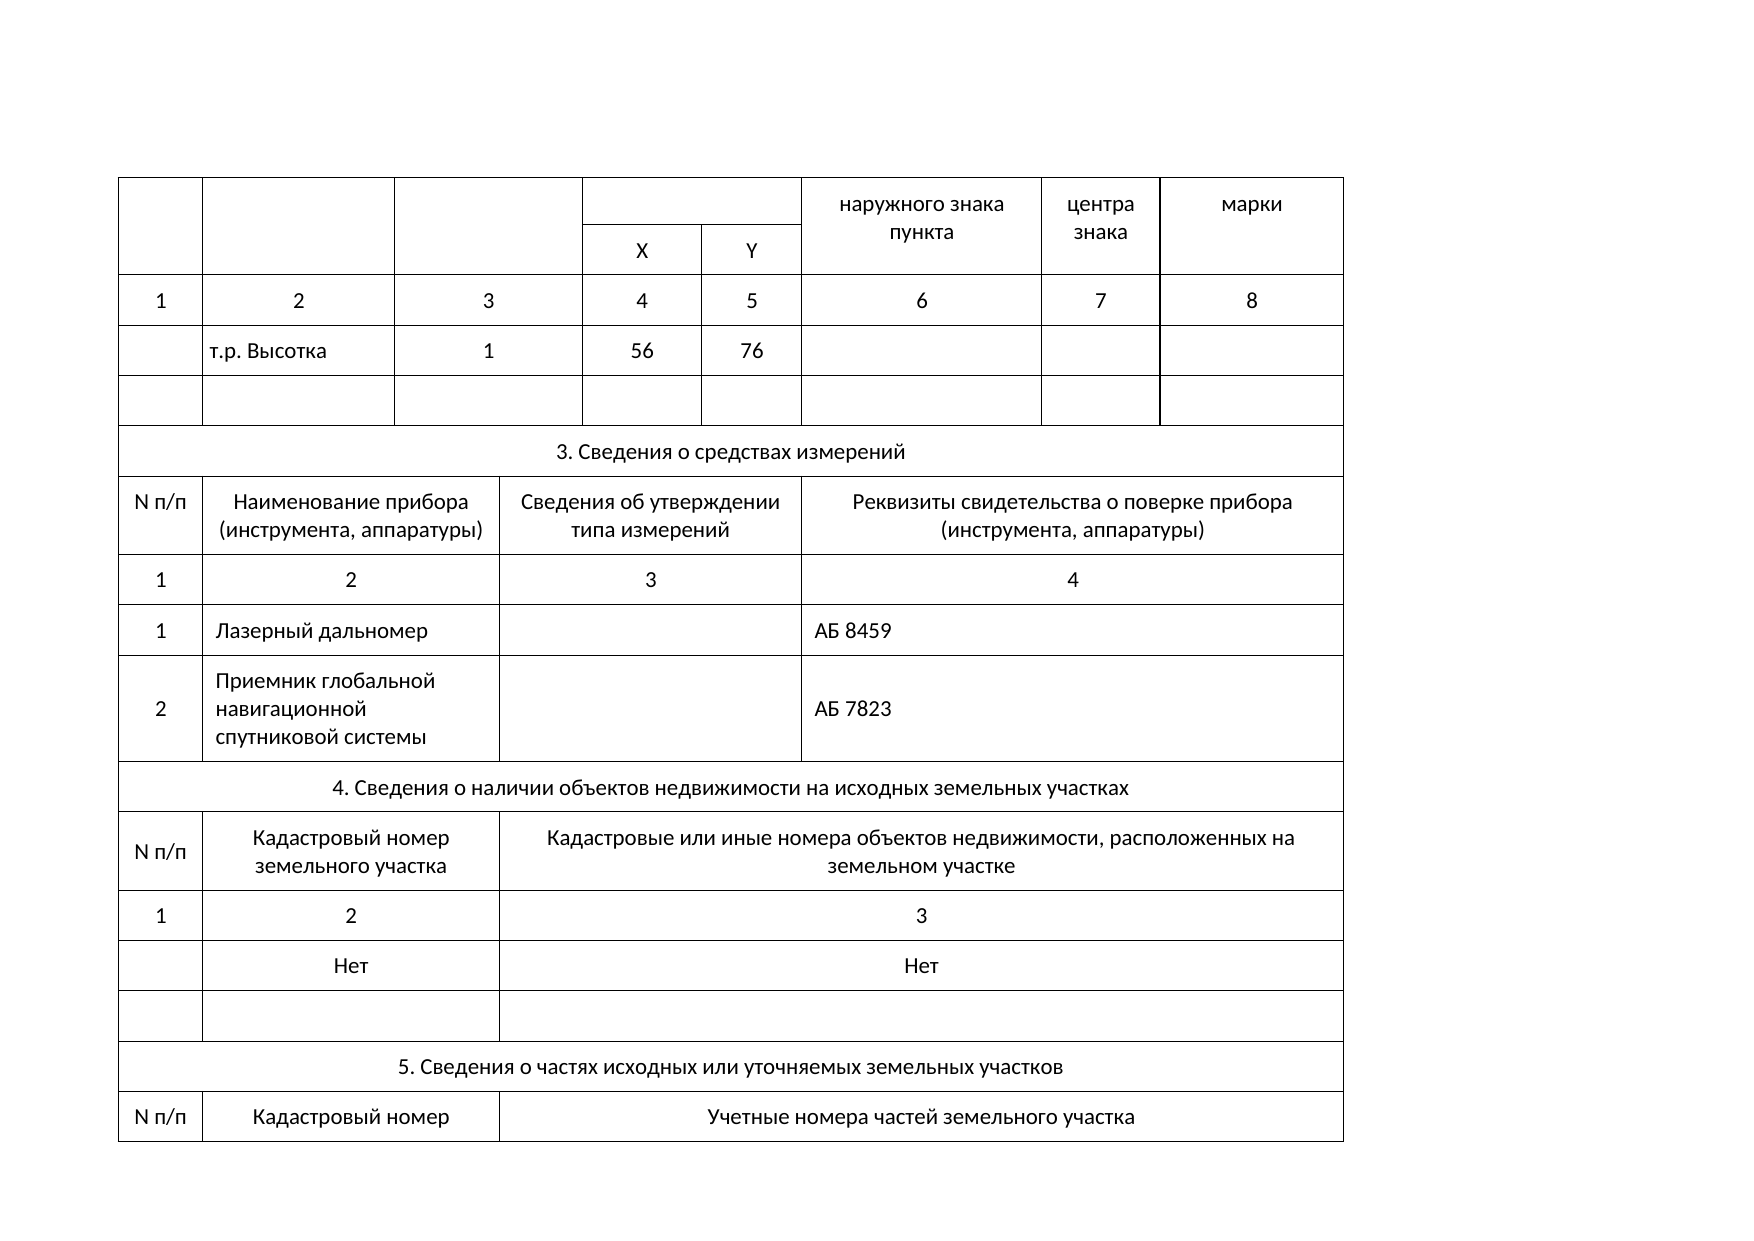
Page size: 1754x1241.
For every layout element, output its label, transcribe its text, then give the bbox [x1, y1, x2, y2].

table_cell [119, 326, 202, 375]
table_cell марки [1161, 178, 1343, 274]
table_cell [500, 991, 1343, 1041]
table_cell т.р. Высотка [203, 326, 394, 375]
table_cell [395, 376, 582, 425]
table_cell [500, 656, 801, 761]
table_cell 4 [583, 275, 701, 325]
table_cell 3 [500, 891, 1343, 940]
table_cell 2 [203, 555, 499, 604]
table_cell 1 [119, 275, 202, 325]
table_cell 4 [802, 555, 1343, 604]
table_cell 2 [203, 891, 499, 940]
table_cell 3 [500, 555, 801, 604]
table_cell 56 [583, 326, 701, 375]
table_cell [203, 376, 394, 425]
table_cell [1042, 376, 1159, 425]
table_cell Кадастровые или иные номера объектов недвижимости, расположенных на земельном участке [500, 812, 1343, 889]
table_cell [802, 326, 1041, 375]
table_cell 1 [395, 326, 582, 375]
table_cell 1 [119, 891, 202, 940]
table_cell N п/п [119, 477, 202, 554]
table_cell [802, 376, 1041, 425]
table_cell 3. Сведения о средствах измерений [119, 426, 1343, 476]
table_cell АБ 7823 [802, 656, 1343, 761]
table_cell Нет [203, 941, 499, 990]
table_cell Наименование прибора (инструмента, аппаратуры) [203, 477, 499, 554]
table_cell Лазерный дальномер [203, 605, 499, 654]
table_cell 4. Сведения о наличии объектов недвижимости на исходных земельных участках [119, 762, 1343, 811]
table_cell Сведения об утверждении типа измерений [500, 477, 801, 554]
table_cell [1161, 376, 1343, 425]
table_cell [583, 376, 701, 425]
table_cell [119, 941, 202, 990]
table_cell 5. Сведения о частях исходных или уточняемых земельных участков [119, 1042, 1343, 1091]
table_cell 7 [1042, 275, 1159, 325]
table_cell 1 [119, 555, 202, 604]
table_cell [1161, 326, 1343, 375]
table_cell N п/п [119, 812, 202, 889]
table_cell 1 [119, 605, 202, 654]
table_cell 8 [1161, 275, 1343, 325]
table_cell Y [702, 225, 801, 274]
table_cell Нет [500, 941, 1343, 990]
table_cell 2 [203, 275, 394, 325]
table_cell Реквизиты свидетельства о поверке прибора (инструмента, аппаратуры) [802, 477, 1343, 554]
table_cell 6 [802, 275, 1041, 325]
table_cell X [583, 225, 701, 274]
table_cell 5 [702, 275, 801, 325]
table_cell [500, 1092, 1343, 1141]
table_cell Приемник глобальной навигационной спутниковой системы [203, 656, 499, 761]
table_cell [203, 1092, 499, 1141]
table_cell [702, 376, 801, 425]
table_cell наружного знака пункта [802, 178, 1041, 274]
table_cell центра знака [1042, 178, 1159, 274]
table_cell N п/п [119, 1092, 202, 1141]
table_cell Кадастровый номер земельного участка [203, 812, 499, 889]
table_cell 3 [395, 275, 582, 325]
table_cell [1042, 326, 1159, 375]
table_cell [203, 991, 499, 1041]
table_cell 76 [702, 326, 801, 375]
table_cell [119, 376, 202, 425]
table_cell [500, 605, 801, 654]
table_cell АБ 8459 [802, 605, 1343, 654]
table_cell 2 [119, 656, 202, 761]
table_cell [119, 991, 202, 1041]
